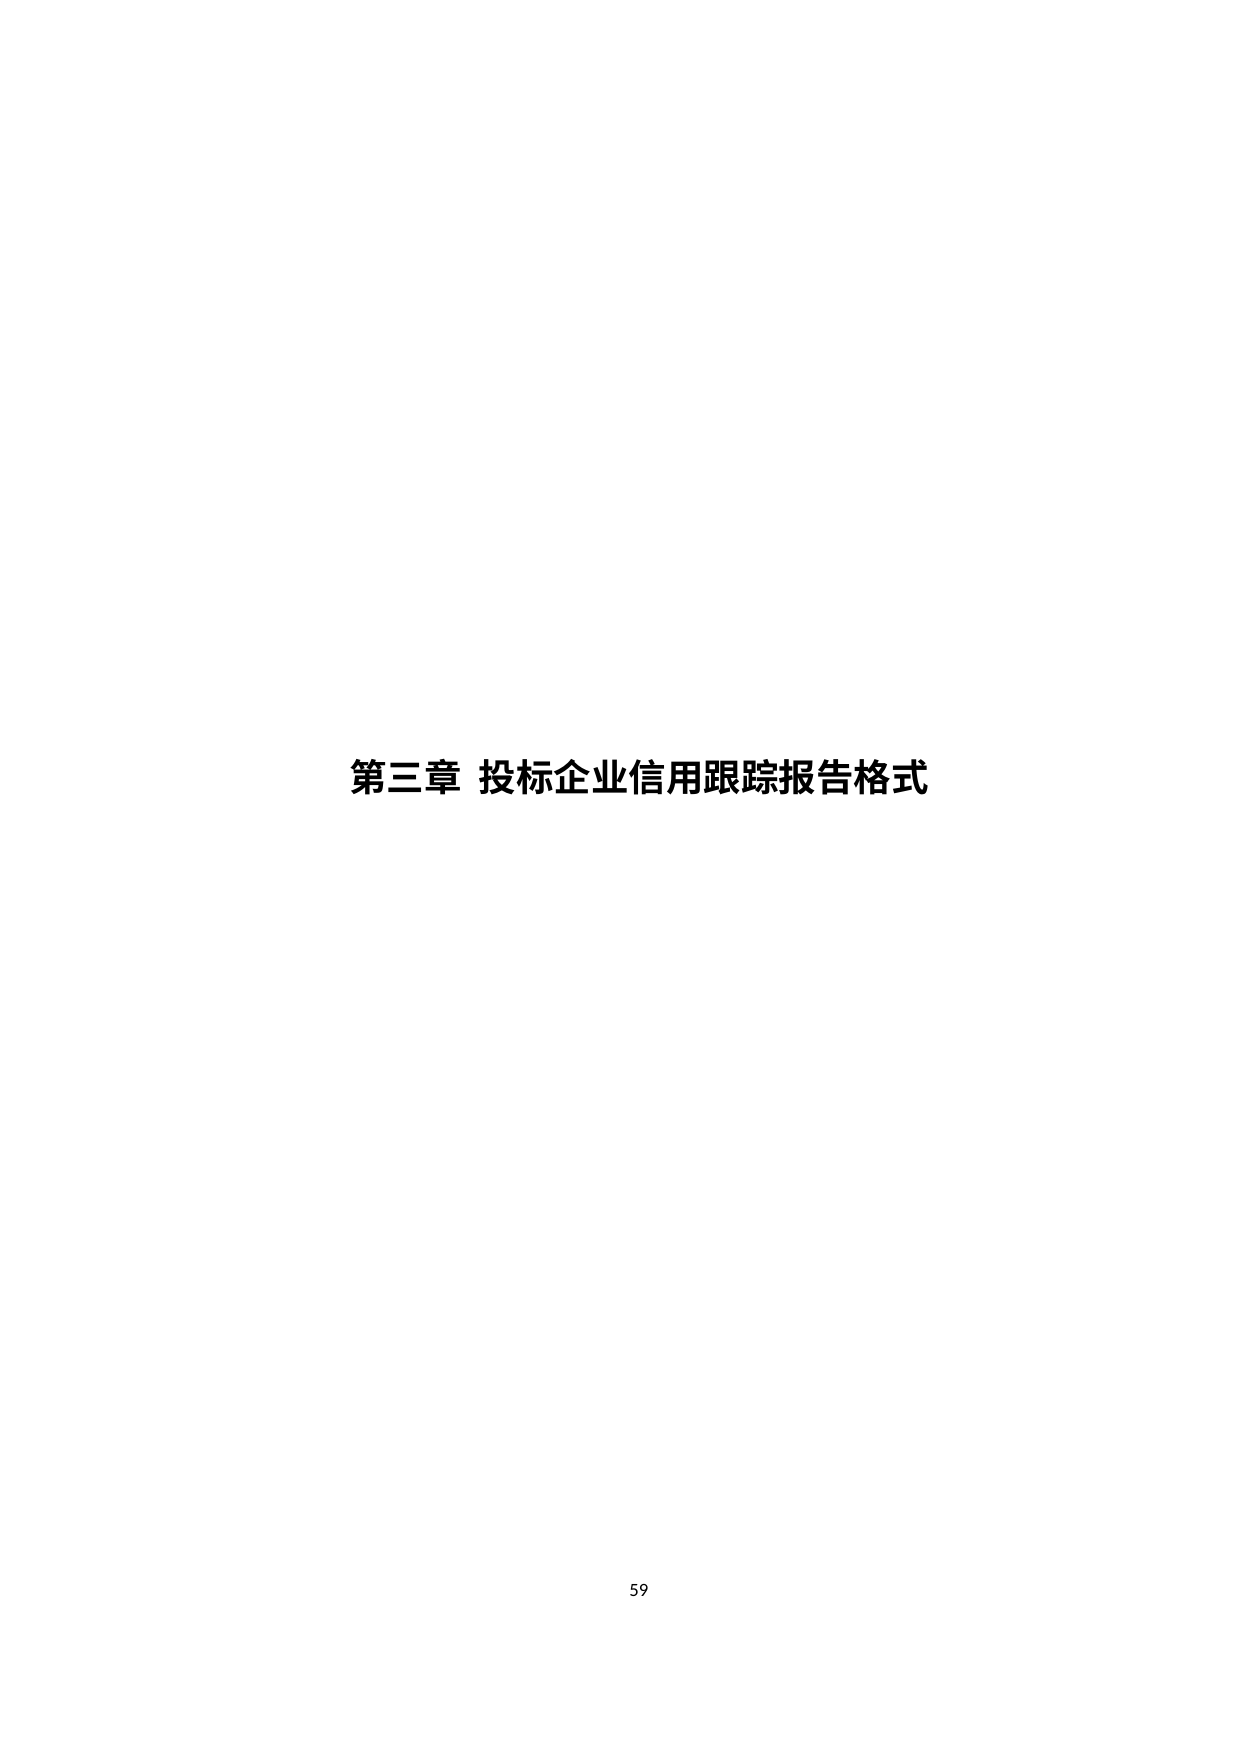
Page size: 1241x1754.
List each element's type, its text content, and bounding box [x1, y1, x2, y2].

title 第三章 投标企业信用跟踪报告格式 [187, 743, 1090, 808]
